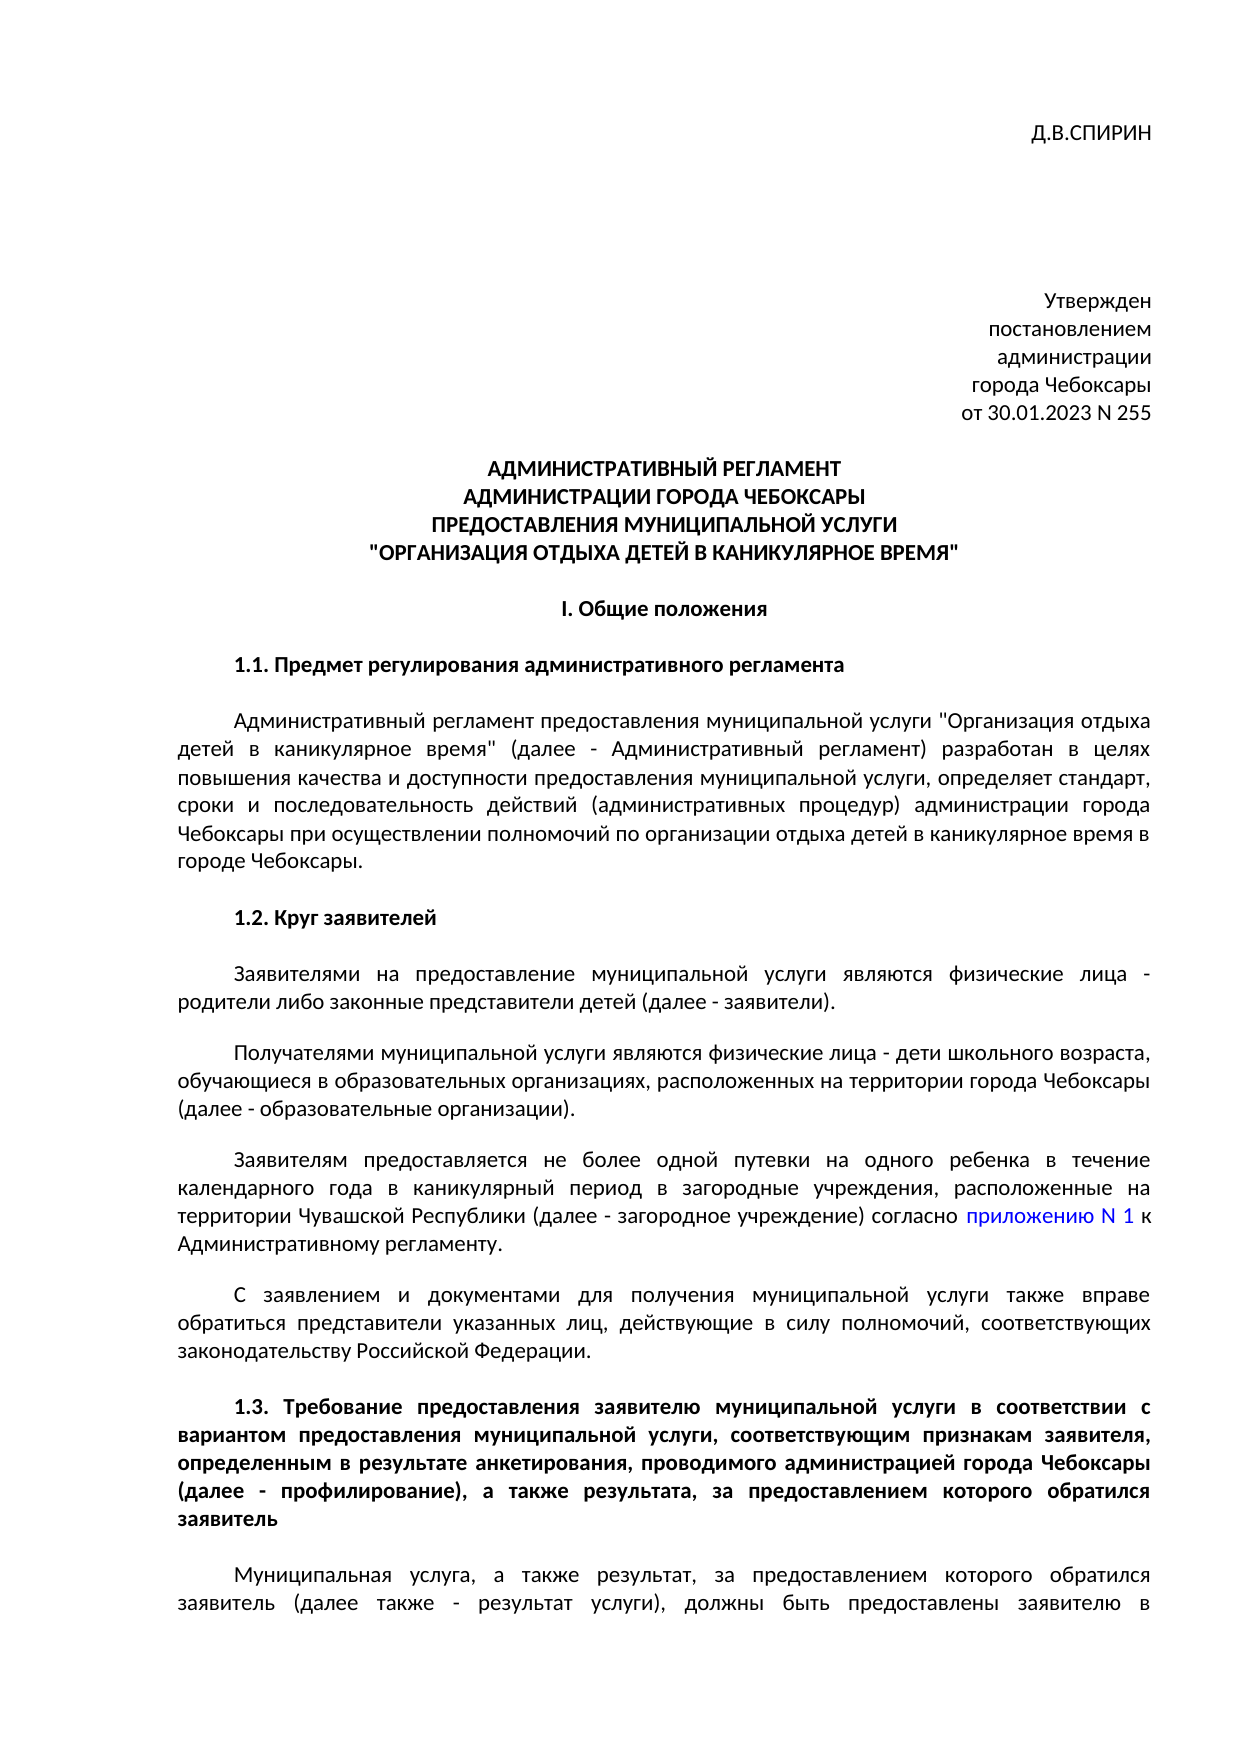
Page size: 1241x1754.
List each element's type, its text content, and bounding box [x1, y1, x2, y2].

title 1.1. Предмет регулирования административного регламента [177, 651, 1152, 678]
text постановлением [177, 314, 1152, 342]
title "ОРГАНИЗАЦИЯ ОТДЫХА ДЕТЕЙ В КАНИКУЛЯРНОЕ ВРЕМЯ" [177, 538, 1152, 566]
title ПРЕДОСТАВЛЕНИЯ МУНИЦИПАЛЬНОЙ УСЛУГИ [177, 510, 1152, 538]
text Утвержден [177, 286, 1152, 314]
title АДМИНИСТРАТИВНЫЙ РЕГЛАМЕНТ [177, 454, 1152, 482]
text Заявителям предоставляется не более одной путевки на одного ребенка в течение календарного года в каникулярный период в загородные учреждения, расположенные на территории Чувашской Республики (далее - загородное учреждение) согласно приложению N 1 к Административному регламенту. [177, 1145, 1152, 1257]
text Д.В.СПИРИН [177, 118, 1152, 146]
text Заявителями на предоставление муниципальной услуги являются физические лица - родители либо законные представители детей (далее - заявители). [177, 959, 1152, 1015]
text города Чебоксары [177, 370, 1152, 398]
title I. Общие положения [177, 594, 1152, 622]
text администрации [177, 342, 1152, 370]
title 1.3. Требование предоставления заявителю муниципальной услуги в соответствии с вариантом предоставления муниципальной услуги, соответствующим признакам заявителя, определенным в результате анкетирования, проводимого администрацией города Чебоксары (далее - профилирование), а также результата, за предоставлением которого обратился заявитель [177, 1392, 1152, 1532]
title 1.2. Круг заявителей [177, 903, 1152, 931]
text С заявлением и документами для получения муниципальной услуги также вправе обратиться представители указанных лиц, действующие в силу полномочий, соответствующих законодательству Российской Федерации. [177, 1280, 1152, 1364]
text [177, 1560, 1152, 1616]
text Получателями муниципальной услуги являются физические лица - дети школьного возраста, обучающиеся в образовательных организациях, расположенных на территории города Чебоксары (далее - образовательные организации). [177, 1038, 1152, 1122]
title АДМИНИСТРАЦИИ ГОРОДА ЧЕБОКСАРЫ [177, 482, 1152, 510]
text Административный регламент предоставления муниципальной услуги "Организация отдыха детей в каникулярное время" (далее - Административный регламент) разработан в целях повышения качества и доступности предоставления муниципальной услуги, определяет стандарт, сроки и последовательность действий (административных процедур) администрации города Чебоксары при осуществлении полномочий по организации отдыха детей в каникулярное время в городе Чебоксары. [177, 707, 1152, 875]
text от 30.01.2023 N 255 [177, 398, 1152, 426]
